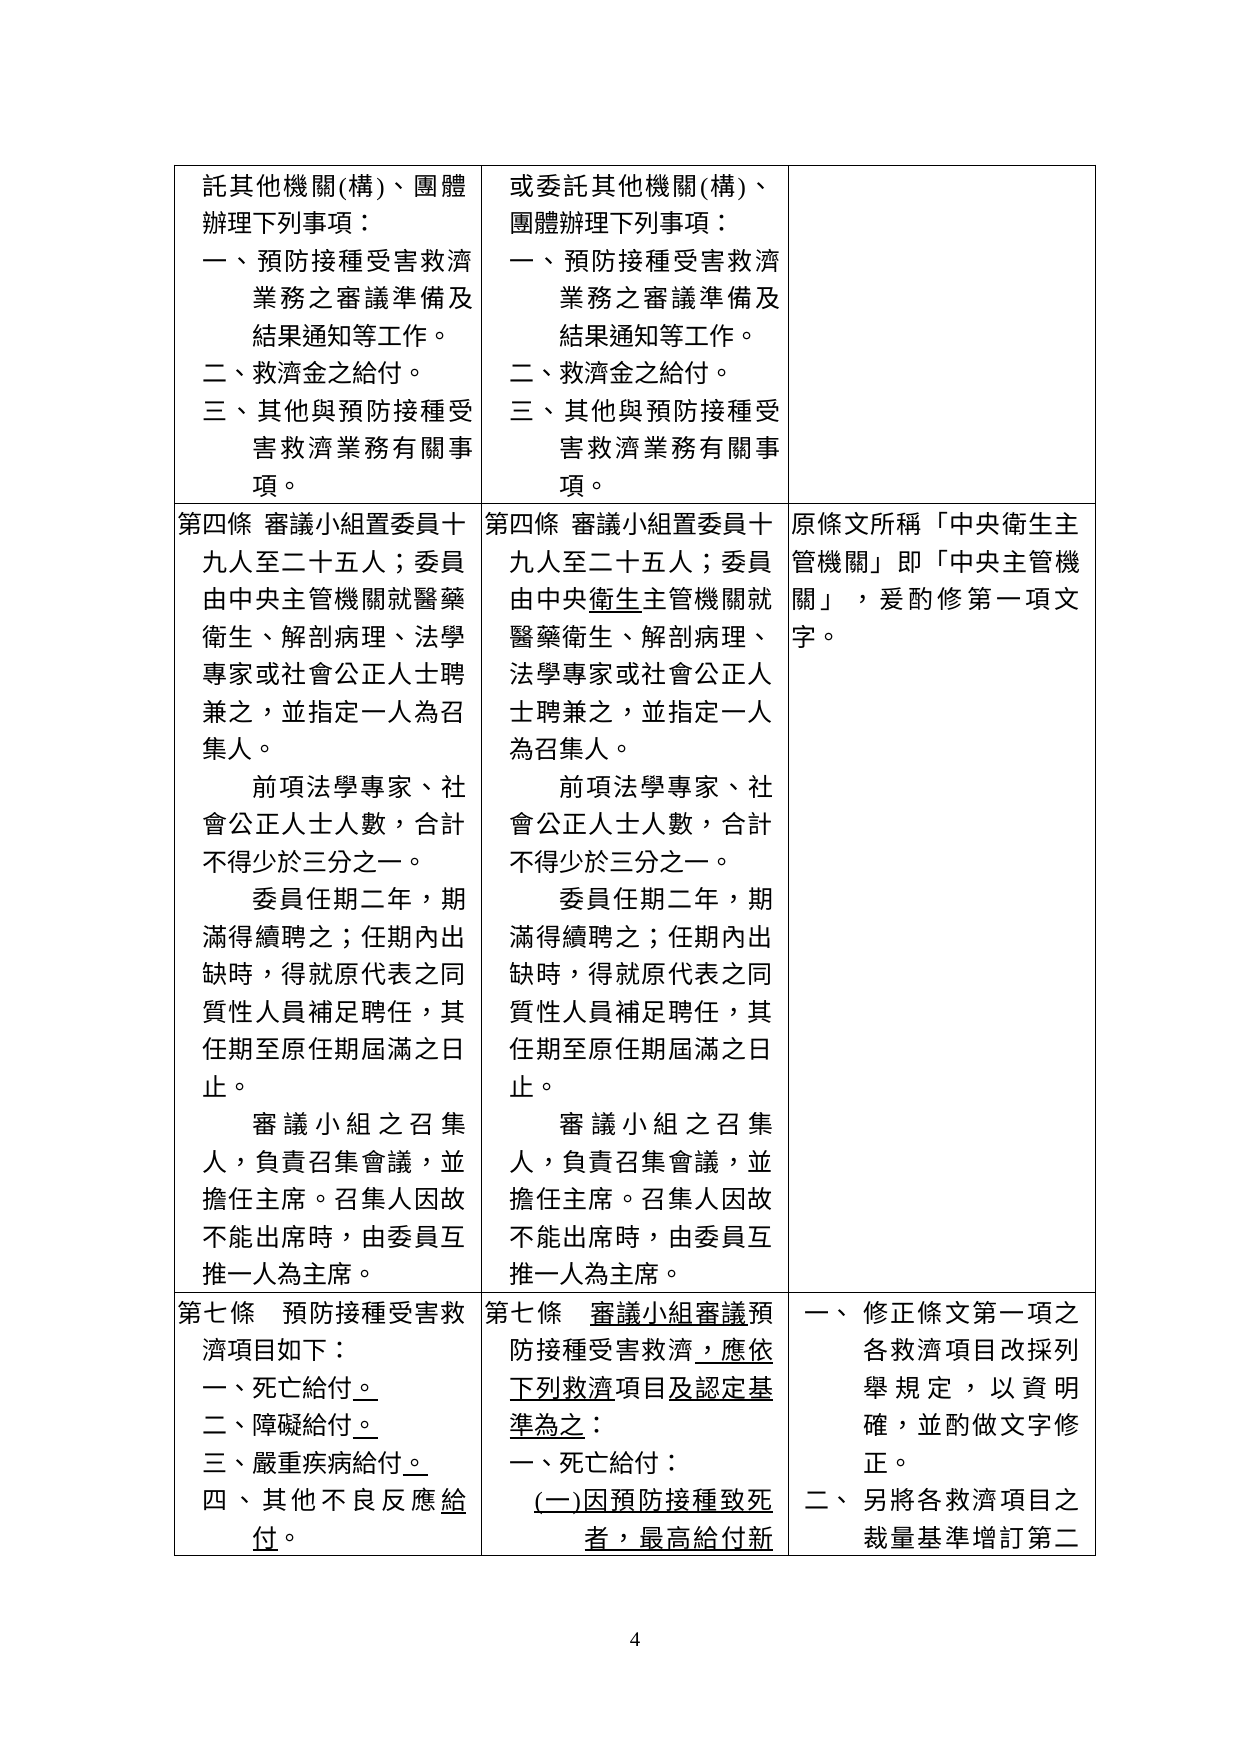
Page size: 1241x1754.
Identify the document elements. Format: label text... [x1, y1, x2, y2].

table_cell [175, 166, 481, 503]
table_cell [482, 166, 788, 503]
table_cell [789, 166, 1095, 503]
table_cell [789, 1293, 1095, 1555]
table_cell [482, 1293, 788, 1555]
table_cell 第四條 審議小組置委員十九人至二十五人；委員由中央衛生主管機關就醫藥衛生、解剖病理、法學專家或社會公正人士聘兼之，並指定一人為召集人。 前項法學專家、社會公正人士人數，合計不得少於三分之一。 委員任期二年，期滿得續聘之；任期內出缺時，得就原代表之同質性人員補足聘任，其任期至原任期屆滿之日止。 審議小組之召集人，負責召集會議，並擔任主席。召集人因故不能出席時，由委員互推一人為主席。 [482, 504, 788, 1292]
table_cell 第四條 審議小組置委員十九人至二十五人；委員由中央主管機關就醫藥衛生、解剖病理、法學專家或社會公正人士聘兼之，並指定一人為召集人。 前項法學專家、社會公正人士人數，合計不得少於三分之一。 委員任期二年，期滿得續聘之；任期內出缺時，得就原代表之同質性人員補足聘任，其任期至原任期屆滿之日止。 審議小組之召集人，負責召集會議，並擔任主席。召集人因故不能出席時，由委員互推一人為主席。 [175, 504, 481, 1292]
table_cell 原條文所稱「中央衛生主管機關」即「中央主管機關」，爰酌修第一項文字。 [789, 504, 1095, 1292]
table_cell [175, 1293, 481, 1555]
